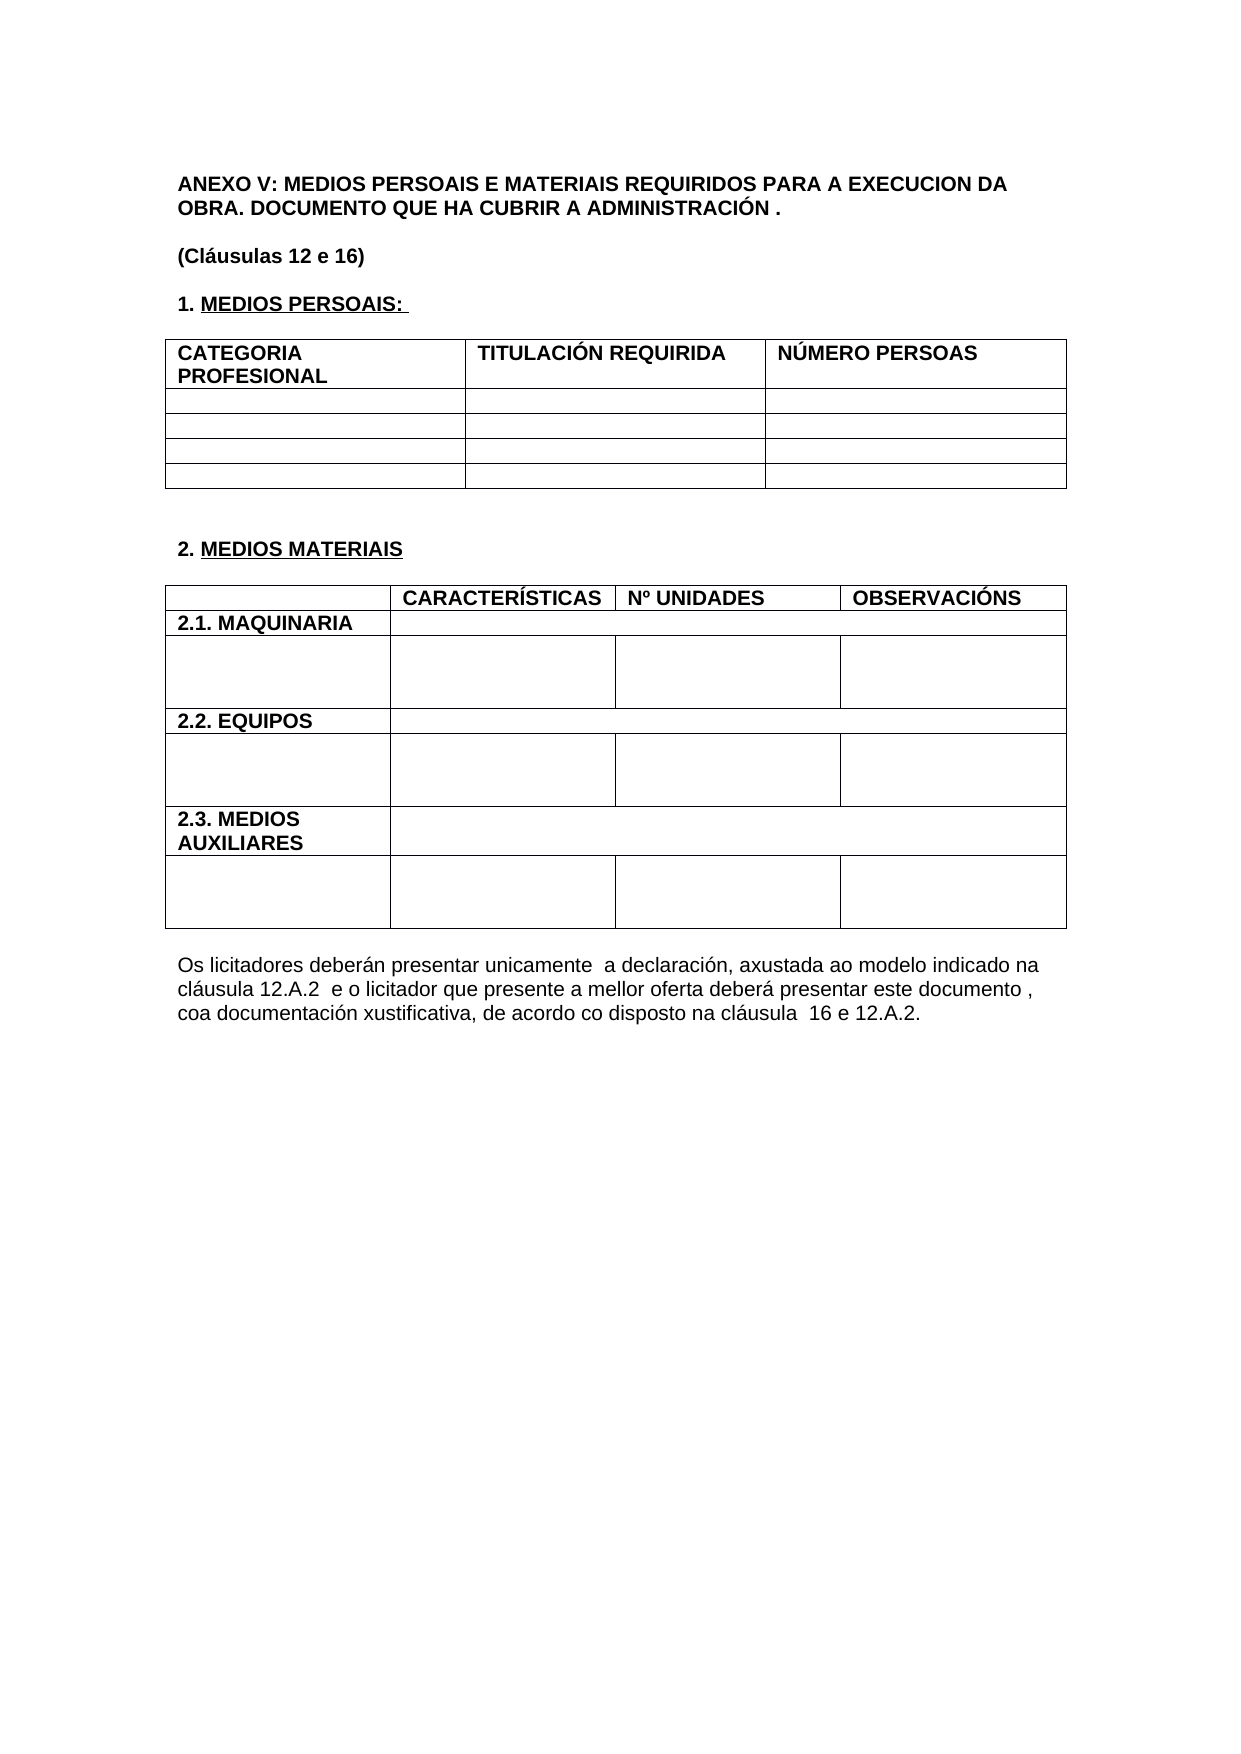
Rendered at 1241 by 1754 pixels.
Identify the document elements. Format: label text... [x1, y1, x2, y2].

table_cell [391, 636, 615, 708]
table_cell [766, 464, 1066, 488]
table_cell [466, 464, 765, 488]
table_header [166, 586, 390, 610]
table_cell [391, 856, 615, 928]
table_cell [766, 439, 1066, 463]
table_header NÚMERO PERSOAS [766, 340, 1066, 388]
table_cell [616, 636, 840, 708]
text 2. MEDIOS MATERIAIS [177, 537, 1063, 561]
table_cell [166, 439, 465, 463]
table_cell 2.2. EQUIPOS [166, 709, 390, 733]
table_cell [466, 389, 765, 413]
table_cell [766, 389, 1066, 413]
table_header Nº UNIDADES [616, 586, 840, 610]
table_cell [466, 439, 765, 463]
table_cell [391, 709, 1066, 733]
table_cell [466, 414, 765, 438]
table_cell [166, 464, 465, 488]
table_cell [166, 636, 390, 708]
table_header CATEGORIA PROFESIONAL [166, 340, 465, 388]
table_cell [166, 734, 390, 806]
table_cell [841, 636, 1066, 708]
table_cell [841, 856, 1066, 928]
table_cell [841, 734, 1066, 806]
text ANEXO V: MEDIOS PERSOAIS E MATERIAIS REQUIRIDOS PARA A EXECUCION DA OBRA. DOCUMENTO QUE HA CUBRIR A ADMINISTRACIÓN . [177, 172, 1063, 219]
table_cell 2.3. MEDIOS AUXILIARES [166, 807, 390, 855]
text Os licitadores deberán presentar unicamente a declaración, axustada ao modelo indicado na cláusula 12.A.2 e o licitador que presente a mellor oferta deberá presentar este documento , coa documentación xustificativa, de acordo co disposto na cláusula 16 e 12.A.2. [177, 953, 1063, 1025]
table_cell [166, 856, 390, 928]
table_cell [166, 414, 465, 438]
text (Cláusulas 12 e 16) [177, 243, 1063, 267]
text 1. MEDIOS PERSOAIS: [177, 291, 1063, 315]
table_header CARACTERÍSTICAS [391, 586, 615, 610]
table_cell [391, 807, 1066, 855]
table_cell [766, 414, 1066, 438]
table_cell [616, 856, 840, 928]
table_cell [391, 611, 1066, 635]
table_header OBSERVACIÓNS [841, 586, 1066, 610]
table_cell 2.1. MAQUINARIA [166, 611, 390, 635]
table_cell [391, 734, 615, 806]
table_cell [616, 734, 840, 806]
table_header TITULACIÓN REQUIRIDA [466, 340, 765, 388]
table_cell [166, 389, 465, 413]
